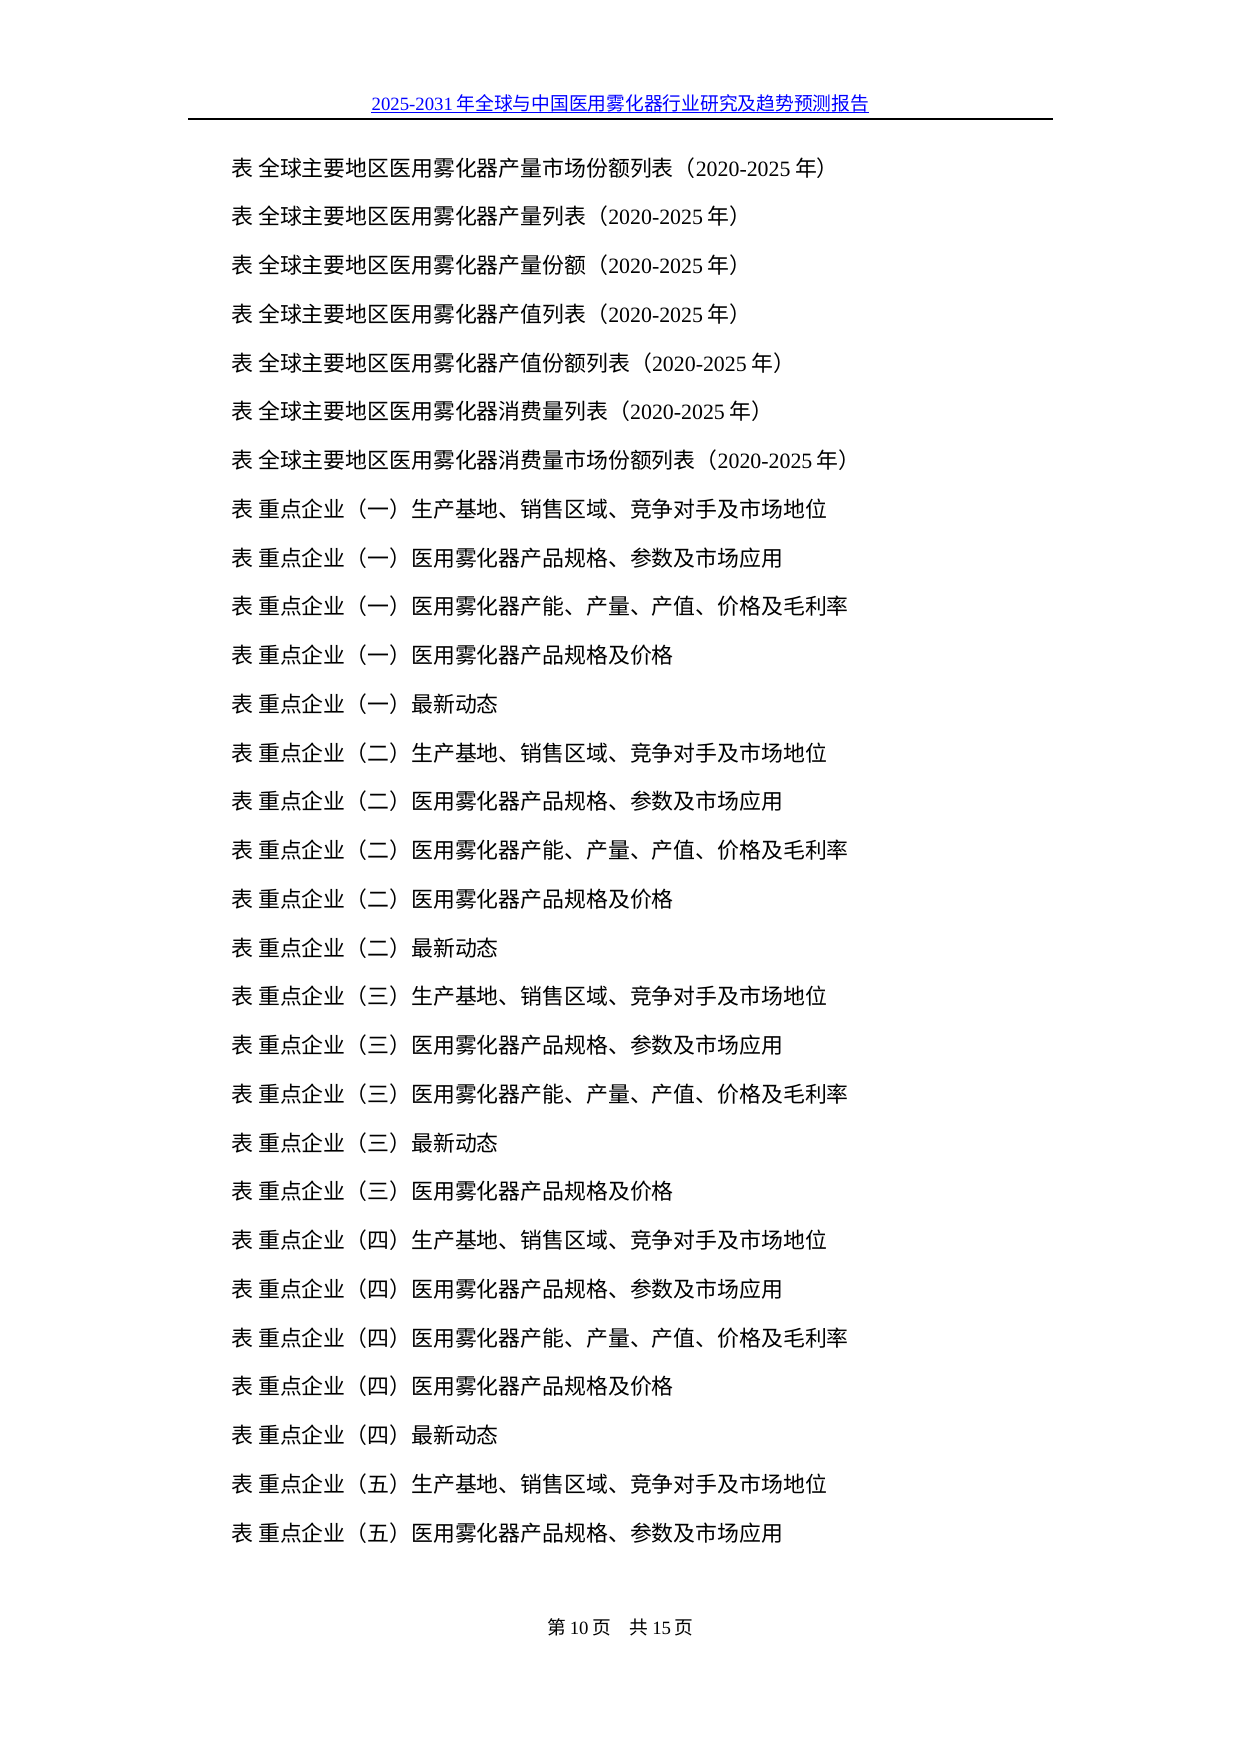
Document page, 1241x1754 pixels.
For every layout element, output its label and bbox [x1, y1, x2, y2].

text [187, 150, 1053, 1548]
